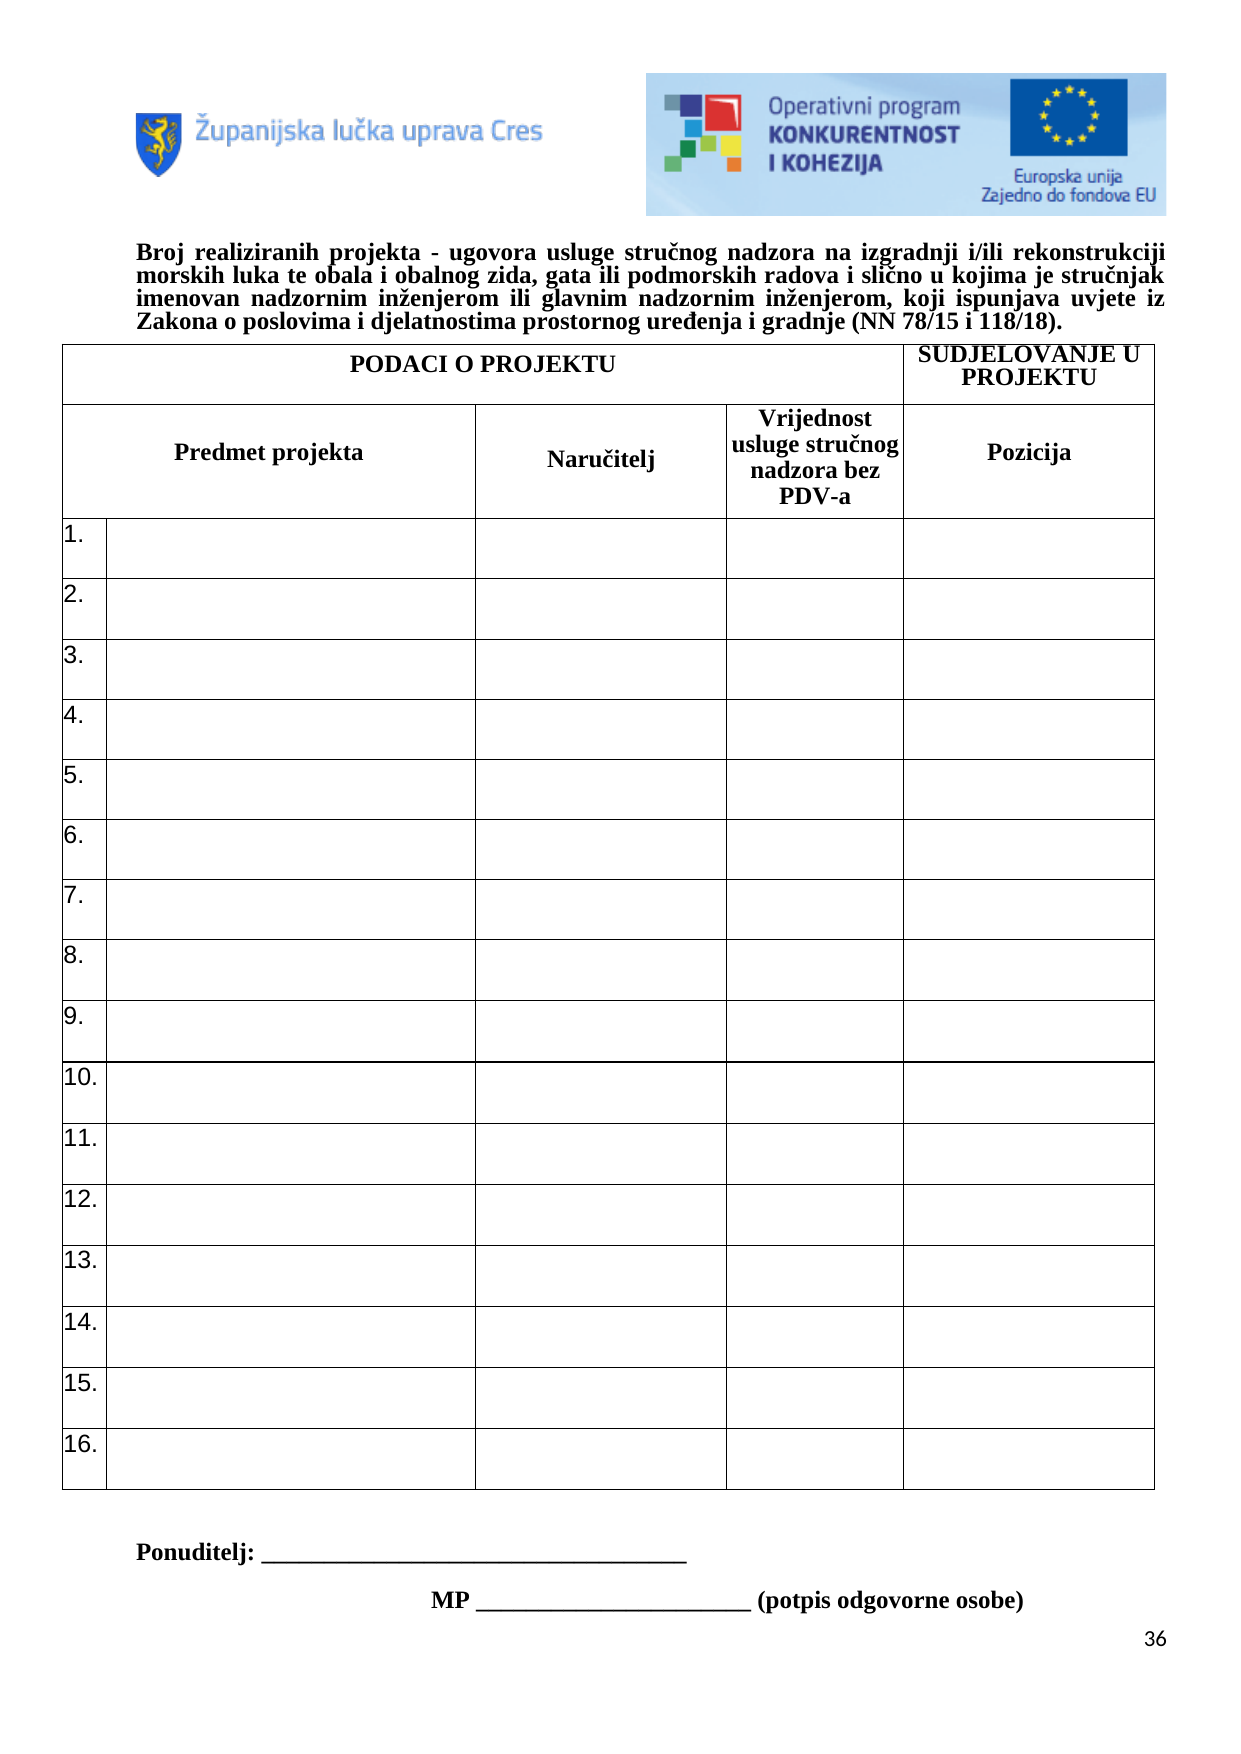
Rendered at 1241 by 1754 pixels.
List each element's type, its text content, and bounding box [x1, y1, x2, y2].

table_cell [476, 1246, 726, 1306]
table_cell [904, 1429, 1154, 1489]
table_cell [476, 1001, 726, 1061]
table_cell [727, 820, 903, 879]
table_cell [476, 640, 726, 699]
table_cell [904, 1368, 1154, 1428]
table_cell [476, 579, 726, 639]
table_cell [476, 700, 726, 759]
table_cell [107, 1368, 475, 1428]
table_cell [727, 1429, 903, 1489]
table_cell [107, 1001, 475, 1061]
table_cell [904, 519, 1154, 578]
table_cell [904, 820, 1154, 879]
table_cell [107, 940, 475, 1000]
picture [135, 113, 543, 177]
table_cell 7. [63, 880, 106, 939]
table_cell [727, 1246, 903, 1306]
table_cell 16. [63, 1429, 106, 1489]
table_cell 10. [63, 1063, 106, 1122]
table_cell [904, 760, 1154, 819]
table_cell [727, 1185, 903, 1244]
table_cell Naručitelj [476, 405, 726, 518]
table_cell [107, 1063, 475, 1122]
text MP ______________________ (potpis odgovorne osobe) [357, 1585, 1127, 1614]
table_cell Pozicija [904, 405, 1154, 518]
table_cell [476, 880, 726, 939]
table_cell [476, 1185, 726, 1244]
table_cell 3. [63, 640, 106, 699]
table_cell [727, 519, 903, 578]
table_cell [107, 700, 475, 759]
table_cell Predmet projekta [63, 405, 475, 518]
table_cell [107, 1124, 475, 1183]
table_cell [476, 519, 726, 578]
table_cell [107, 519, 475, 578]
table_cell [904, 1001, 1154, 1061]
table_cell [476, 1063, 726, 1122]
table_cell 4. [63, 700, 106, 759]
table_cell [727, 1368, 903, 1428]
table_cell [904, 880, 1154, 939]
table_cell [476, 820, 726, 879]
table_cell [904, 1185, 1154, 1244]
table_cell [727, 1124, 903, 1183]
table_cell 9. [63, 1001, 106, 1061]
table_cell [904, 940, 1154, 1000]
table_cell [107, 579, 475, 639]
table_cell 13. [63, 1246, 106, 1306]
table_cell [727, 940, 903, 1000]
table_cell [476, 760, 726, 819]
picture [646, 73, 1167, 216]
table_cell 15. [63, 1368, 106, 1428]
table_cell Vrijednost usluge stručnog nadzora bez PDV-a [727, 405, 903, 518]
table_cell [476, 1124, 726, 1183]
table_cell 14. [63, 1307, 106, 1367]
table_cell 5. [63, 760, 106, 819]
table_cell [904, 640, 1154, 699]
table_header SUDJELOVANJE U PROJEKTU [904, 345, 1154, 404]
text Broj realiziranih projekta - ugovora usluge stručnog nadzora na izgradnji i/ili rekonstrukciji morskih luka te obala i obalnog zida, gata ili podmorskih radova i slično u kojima je stručnjak imenovan nadzornim inženjerom ili glavnim nadzornim inženjerom, koji ispunjava uvjete iz Zakona o poslovima i djelatnostima prostornog uređenja i gradnje (NN 78/15 i 118/18). [136, 242, 1167, 334]
table_cell 2. [63, 579, 106, 639]
table_cell 6. [63, 820, 106, 879]
table_cell [904, 700, 1154, 759]
table_cell [476, 1307, 726, 1367]
table_cell [904, 579, 1154, 639]
text Ponuditelj: __________________________________ [136, 1537, 1127, 1566]
table_cell [727, 579, 903, 639]
table_cell [904, 1246, 1154, 1306]
table_cell [727, 1307, 903, 1367]
table_cell [727, 640, 903, 699]
table_cell [107, 1429, 475, 1489]
table_cell [904, 1307, 1154, 1367]
table_cell 11. [63, 1124, 106, 1183]
table_cell [107, 760, 475, 819]
table_cell [904, 1063, 1154, 1122]
table_cell [107, 1307, 475, 1367]
table_cell 12. [63, 1185, 106, 1244]
table_cell [727, 880, 903, 939]
table_cell [727, 760, 903, 819]
table_cell 1. [63, 519, 106, 578]
table_cell [904, 1124, 1154, 1183]
table_cell [107, 1185, 475, 1244]
table_cell [727, 700, 903, 759]
table_cell [476, 1429, 726, 1489]
table_cell 8. [63, 940, 106, 1000]
table_header PODACI O PROJEKTU [63, 345, 903, 404]
table_cell [107, 640, 475, 699]
table_cell [476, 940, 726, 1000]
table_cell [727, 1063, 903, 1122]
table_cell [727, 1001, 903, 1061]
table_cell [107, 880, 475, 939]
table_cell [107, 820, 475, 879]
table_cell [107, 1246, 475, 1306]
table_cell [476, 1368, 726, 1428]
